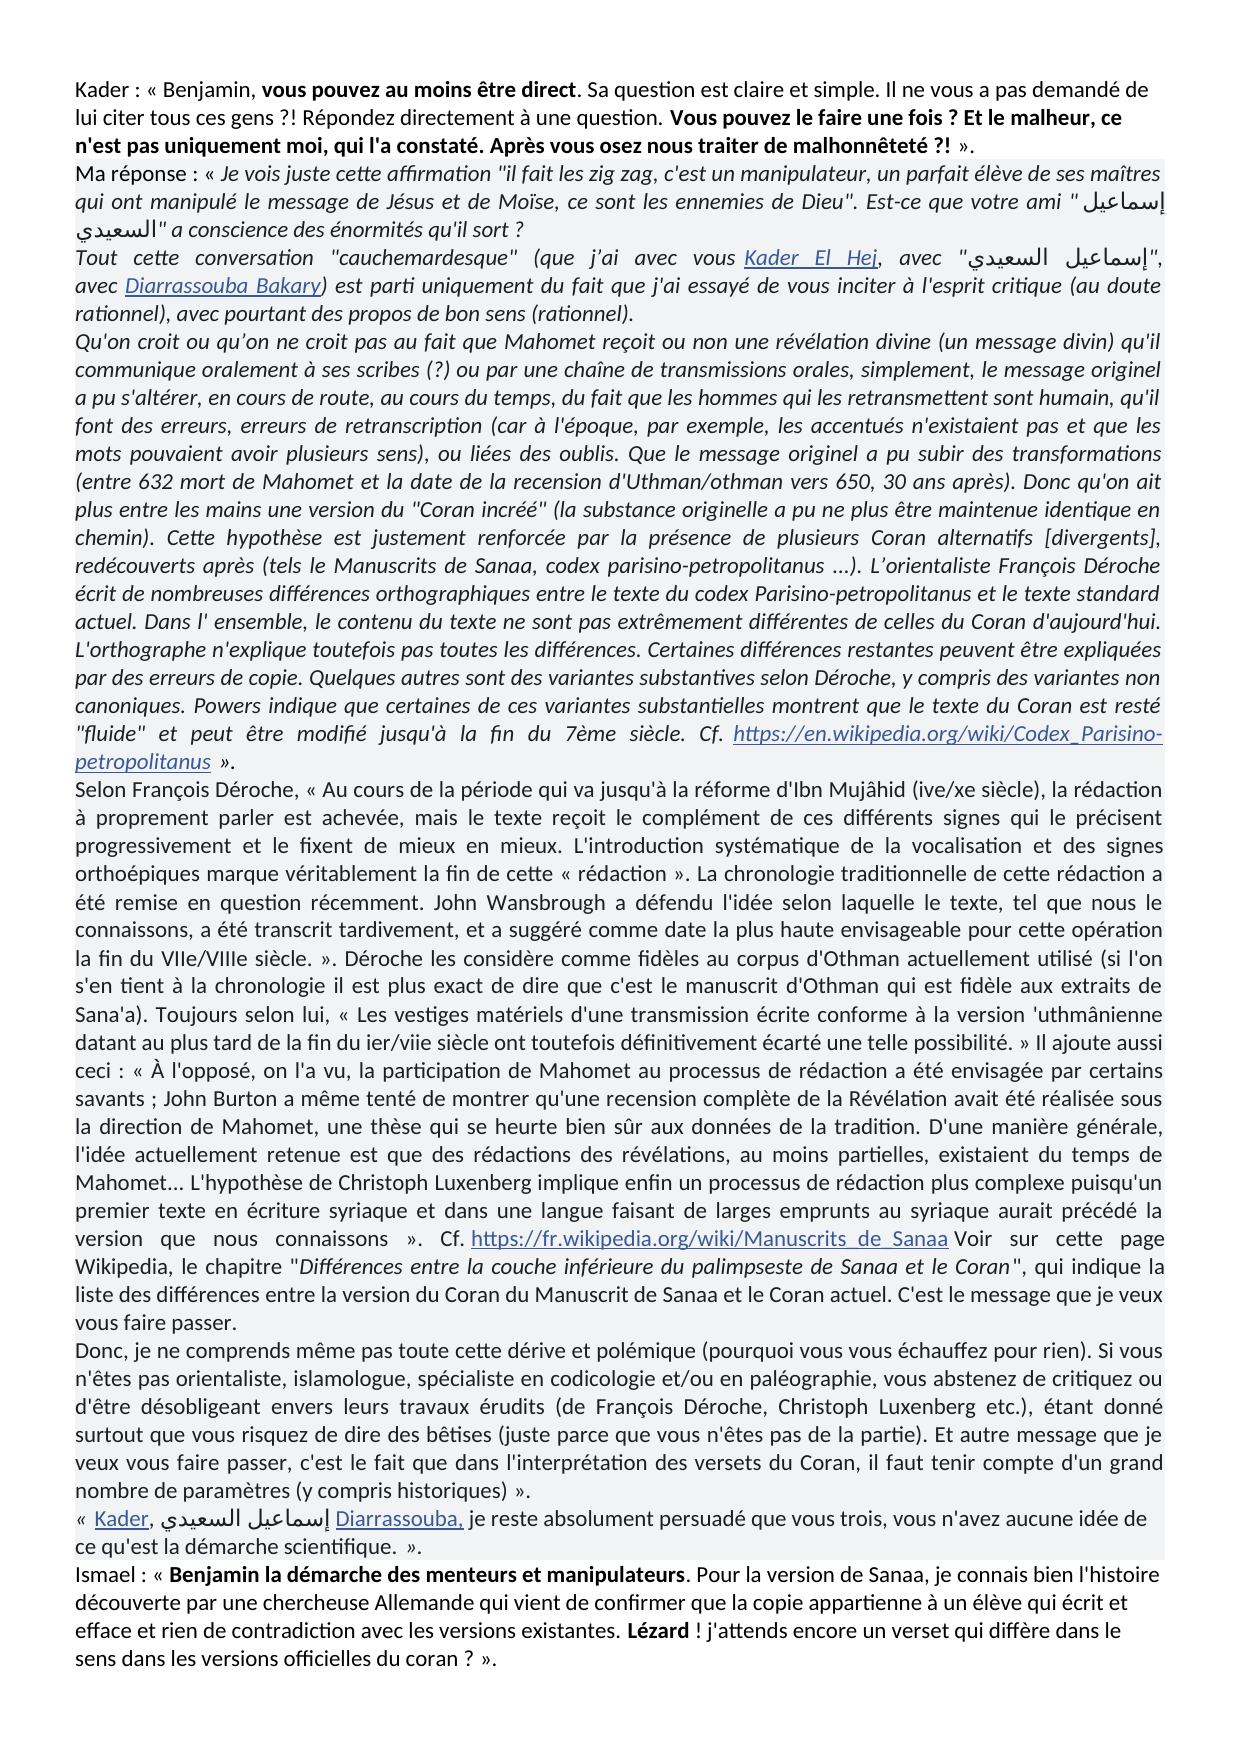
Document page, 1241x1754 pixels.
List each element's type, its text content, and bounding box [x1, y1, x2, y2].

text Ismael : « Benjamin la démarche des menteurs et manipulateurs. Pour la version de Sanaa, je connais bien l'histoire découverte par une chercheuse Allemande qui vient de confirmer que la copie appartienne à un élève qui écrit et efface et rien de contradiction avec les versions existantes. Lézard ! j'attends encore un verset qui diffère dans le sens dans les versions officielles du coran ? ». [75, 1560, 1165, 1672]
text Qu'on croit ou qu’on ne croit pas au fait que Mahomet reçoit ou non une révélation divine (un message divin) qu'il communique oralement à ses scribes (?) ou par une chaîne de transmissions orales, simplement, le message originel a pu s'altérer, en cours de route, au cours du temps, du fait que les hommes qui les retransmettent sont humain, qu'il font des erreurs, erreurs de retranscription (car à l'époque, par exemple, les accentués n'existaient pas et que les mots pouvaient avoir plusieurs sens), ou liées des oublis. Que le message originel a pu subir des transformations (entre 632 mort de Mahomet et la date de la recension d'Uthman/othman vers 650, 30 ans après). Donc qu'on ait plus entre les mains une version du "Coran incréé" (la substance originelle a pu ne plus être maintenue identique en chemin). Cette hypothèse est justement renforcée par la présence de plusieurs Coran alternatifs [divergents], redécouverts après (tels le Manuscrits de Sanaa, codex parisino-petropolitanus ...). L’orientaliste François Déroche écrit de nombreuses différences orthographiques entre le texte du codex Parisino-petropolitanus et le texte standard actuel. Dans l' ensemble, le contenu du texte ne sont pas extrêmement différentes de celles du Coran d'aujourd'hui. L'orthographe n'explique toutefois pas toutes les différences. Certaines différences restantes peuvent être expliquées par des erreurs de copie. Quelques autres sont des variantes substantives selon Déroche, y compris des variantes non canoniques. Powers indique que certaines de ces variantes substantielles montrent que le texte du Coran est resté "fluide" et peut être modifié jusqu'à la fin du 7ème siècle. Cf. https://en.wikipedia.org/wiki/Codex_Parisino-petropolitanus ». [75, 327, 1165, 776]
text Selon François Déroche, « Au cours de la période qui va jusqu'à la réforme d'Ibn Mujâhid (ive/xe siècle), la rédaction à proprement parler est achevée, mais le texte reçoit le complément de ces différents signes qui le précisent progressivement et le fixent de mieux en mieux. L'introduction systématique de la vocalisation et des signes orthoépiques marque véritablement la fin de cette « rédaction ». La chronologie traditionnelle de cette rédaction a été remise en question récemment. John Wansbrough a défendu l'idée selon laquelle le texte, tel que nous le connaissons, a été transcrit tardivement, et a suggéré comme date la plus haute envisageable pour cette opération la fin du VIIe/VIIIe siècle. ». Déroche les considère comme fidèles au corpus d'Othman actuellement utilisé (si l'on s'en tient à la chronologie il est plus exact de dire que c'est le manuscrit d'Othman qui est fidèle aux extraits de Sana'a). Toujours selon lui, « Les vestiges matériels d'une transmission écrite conforme à la version 'uthmânienne datant au plus tard de la fin du ier/viie siècle ont toutefois définitivement écarté une telle possibilité. » Il ajoute aussi ceci : « À l'opposé, on l'a vu, la participation de Mahomet au processus de rédaction a été envisagée par certains savants ; John Burton a même tenté de montrer qu'une recension complète de la Révélation avait été réalisée sous la direction de Mahomet, une thèse qui se heurte bien sûr aux données de la tradition. D'une manière générale, l'idée actuellement retenue est que des rédactions des révélations, au moins partielles, existaient du temps de Mahomet... L'hypothèse de Christoph Luxenberg implique enfin un processus de rédaction plus complexe puisqu'un premier texte en écriture syriaque et dans une langue faisant de larges emprunts au syriaque aurait précédé la version que nous connaissons ». Cf. https://fr.wikipedia.org/wiki/Manuscrits_de_Sanaa Voir sur cette page Wikipedia, le chapitre "Différences entre la couche inférieure du palimpseste de Sanaa et le Coran", qui indique la liste des différences entre la version du Coran du Manuscrit de Sanaa et le Coran actuel. C'est le message que je veux vous faire passer. [75, 776, 1165, 1336]
text Kader : « Benjamin, vous pouvez au moins être direct. Sa question est claire et simple. Il ne vous a pas demandé de lui citer tous ces gens ?! Répondez directement à une question. Vous pouvez le faire une fois ? Et le malheur, ce n'est pas uniquement moi, qui l'a constaté. Après vous osez nous traiter de malhonnêteté ?! ». [75, 75, 1165, 159]
text Ma réponse : « Je vois juste cette affirmation "il fait les zig zag, c'est un manipulateur, un parfait élève de ses maîtres qui ont manipulé le message de Jésus et de Moïse, ce sont les ennemies de Dieu". Est-ce que votre ami "إسماعيل السعيدي" a conscience des énormités qu'il sort ? [75, 159, 1165, 243]
text Tout cette conversation "cauchemardesque" (que j’ai avec vous Kader El Hej, avec "إسماعيل السعيدي", avec Diarrassouba Bakary) est parti uniquement du fait que j'ai essayé de vous inciter à l'esprit critique (au doute rationnel), avec pourtant des propos de bon sens (rationnel). [75, 243, 1165, 327]
text « Kader, إسماعيل السعيدي Diarrassouba, je reste absolument persuadé que vous trois, vous n'avez aucune idée de ce qu'est la démarche scientifique. ». [75, 1504, 1165, 1560]
text Donc, je ne comprends même pas toute cette dérive et polémique (pourquoi vous vous échauffez pour rien). Si vous n'êtes pas orientaliste, islamologue, spécialiste en codicologie et/ou en paléographie, vous abstenez de critiquez ou d'être désobligeant envers leurs travaux érudits (de François Déroche, Christoph Luxenberg etc.), étant donné surtout que vous risquez de dire des bêtises (juste parce que vous n'êtes pas de la partie). Et autre message que je veux vous faire passer, c'est le fait que dans l'interprétation des versets du Coran, il faut tenir compte d'un grand nombre de paramètres (y compris historiques) ». [75, 1336, 1165, 1504]
